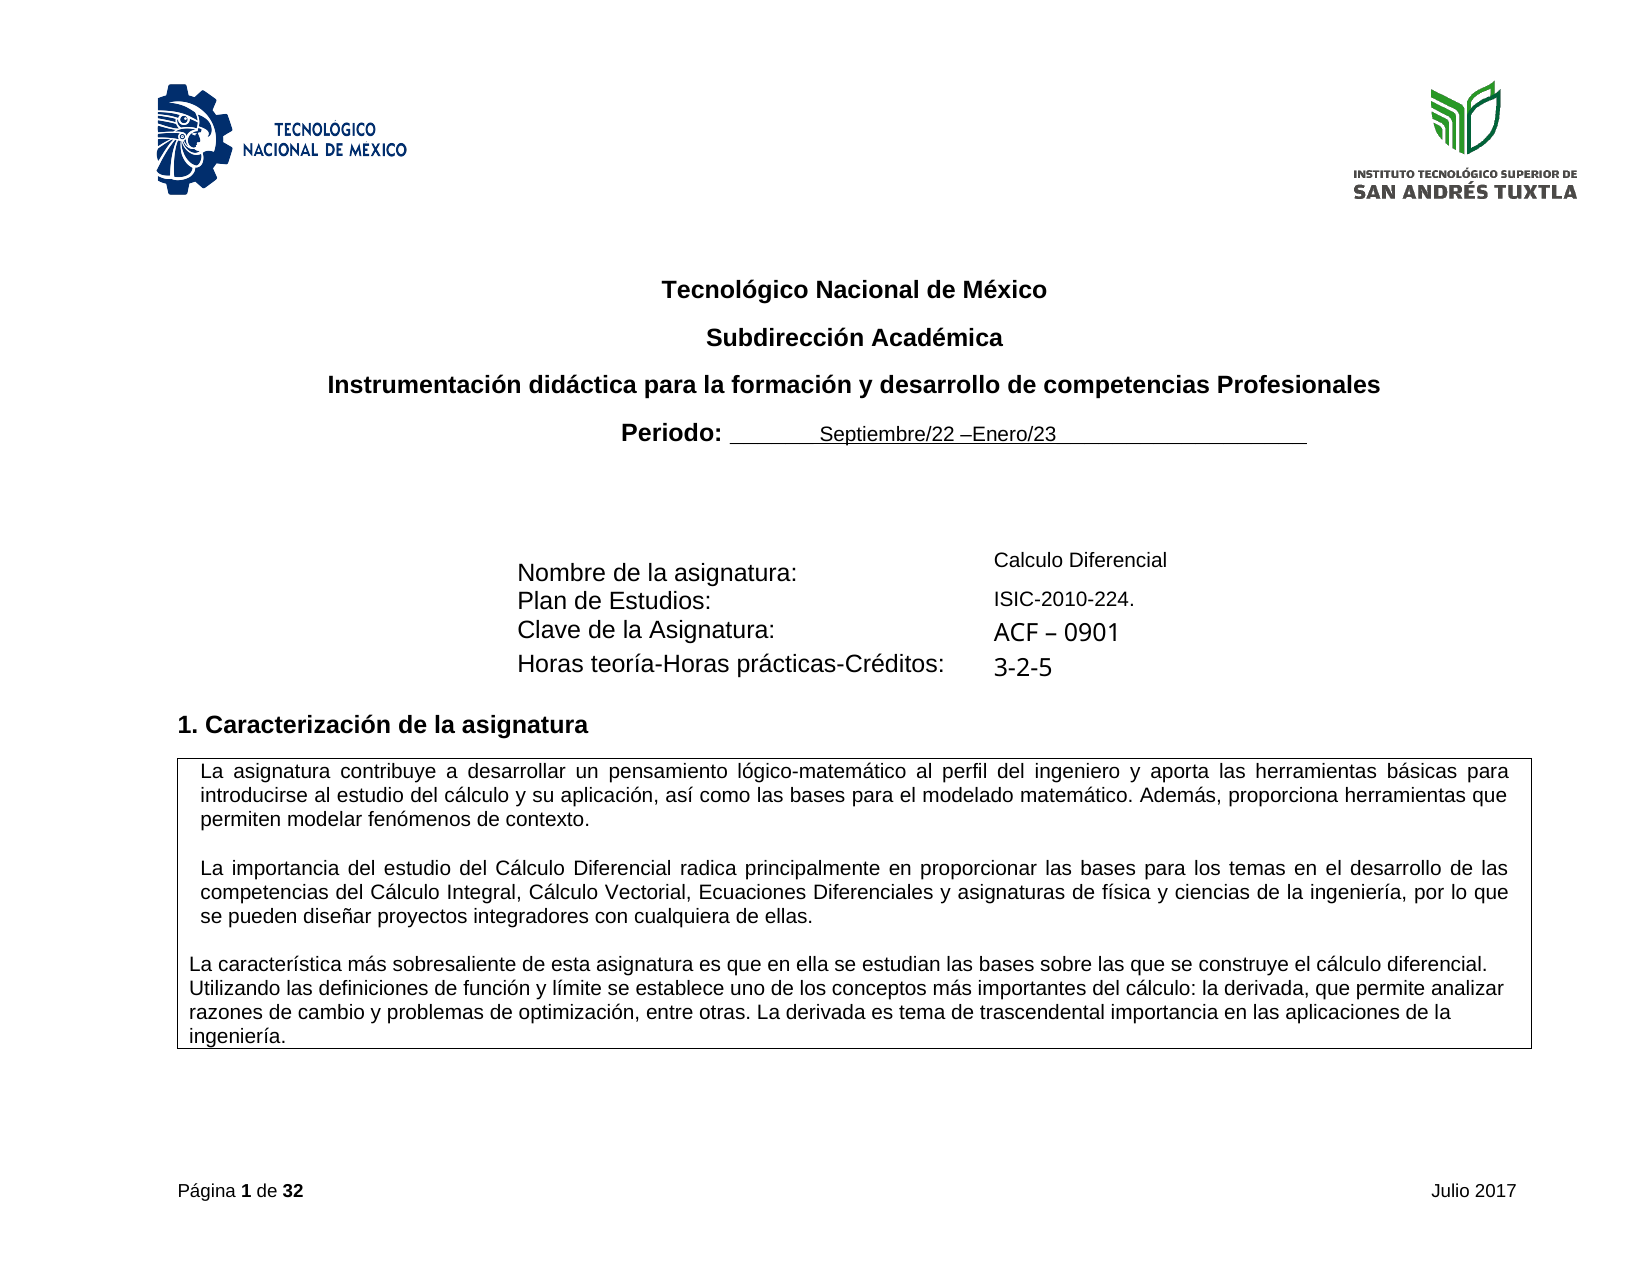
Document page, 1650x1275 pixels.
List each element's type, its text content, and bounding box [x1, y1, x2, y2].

text Tecnológico Nacional de México [177, 275, 1532, 304]
text Subdirección Académica [177, 323, 1532, 351]
table_cell ISIC-2010-224. [982, 586, 1532, 615]
table_cell 3-2-5 [982, 649, 1532, 683]
table_cell Plan de Estudios: [506, 586, 982, 615]
table_header Nombre de la asignatura: [506, 500, 982, 586]
table_cell Horas teoría-Horas prácticas-Créditos: [506, 649, 982, 683]
picture [147, 80, 416, 199]
text Periodo: ______ Septiembre/22 –Enero/23__________________ [177, 418, 1532, 447]
table_header Calculo Diferencial [982, 500, 1532, 586]
picture [1354, 80, 1577, 199]
text 1. Caracterización de la asignatura [177, 710, 1532, 739]
table_cell ACF – 0901 [982, 615, 1532, 649]
table_cell Clave de la Asignatura: [506, 615, 982, 649]
table_header La asignatura contribuye a desarrollar un pensamiento lógico-matemático al perfil del ingeniero y aporta las herramientas básicas para introducirse al estudio del cálculo y su aplicación, así como las bases para el modelado matemático. Además, proporciona herramientas que permiten modelar fenómenos de contexto. La importancia del estudio del Cálculo Diferencial radica principalmente en proporcionar las bases para los temas en el desarrollo de las competencias del Cálculo Integral, Cálculo Vectorial, Ecuaciones Diferenciales y asignaturas de física y ciencias de la ingeniería, por lo que se pueden diseñar proyectos integradores con cualquiera de ellas. La característica más sobresaliente de esta asignatura es que en ella se estudian las bases sobre las que se construye el cálculo diferencial. Utilizando las definiciones de función y límite se establece uno de los conceptos más importantes del cálculo: la derivada, que permite analizar razones de cambio y problemas de optimización, entre otras. La derivada es tema de trascendental importancia en las aplicaciones de la ingeniería. [178, 759, 1531, 1047]
text Instrumentación didáctica para la formación y desarrollo de competencias Profesionales [177, 370, 1532, 399]
